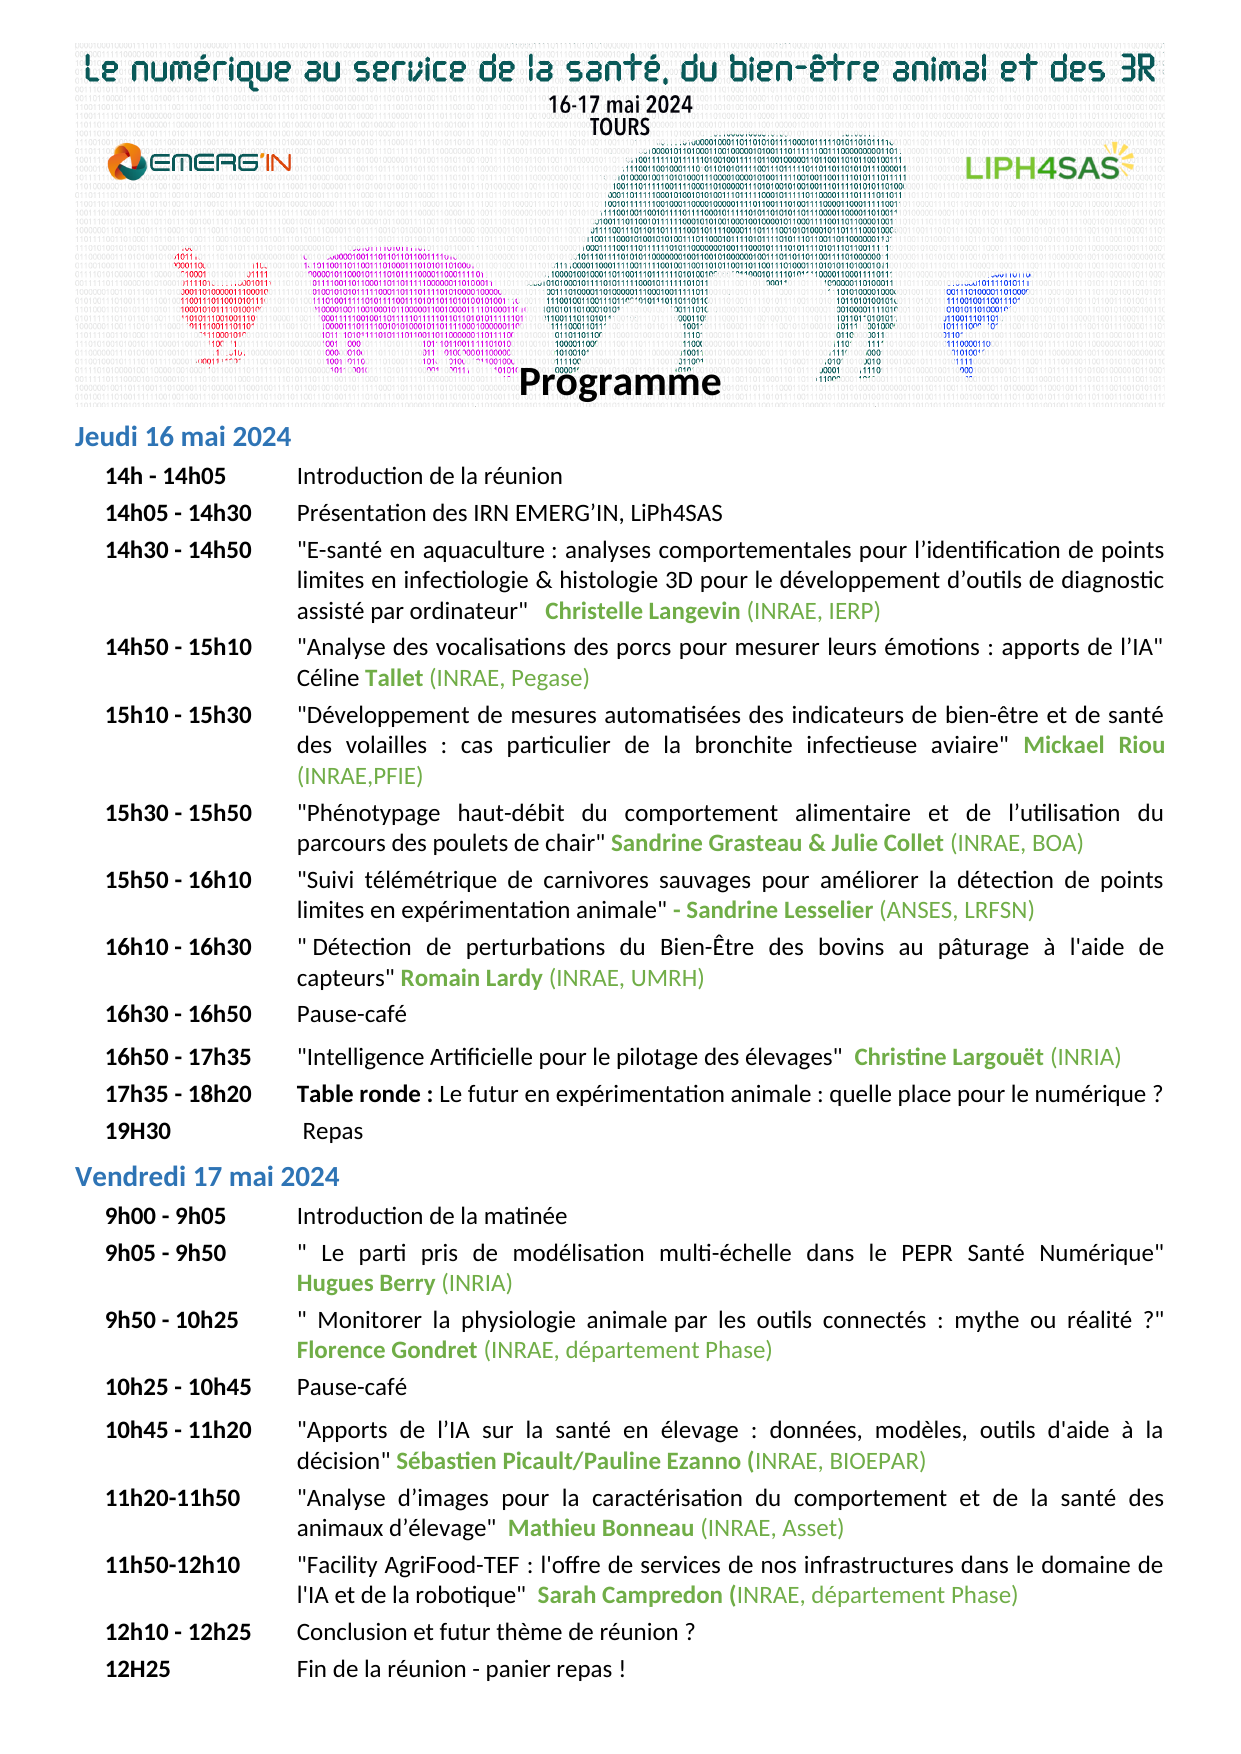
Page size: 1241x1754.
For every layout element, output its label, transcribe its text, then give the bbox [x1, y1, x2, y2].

text 14h50 - 15h10 "Analyse des vocalisations des porcs pour mesurer leurs émotions : apports de l’IA" Céline Tallet (INRAE, Pegase) [104, 632, 1165, 693]
text 15h10 - 15h30 "Développement de mesures automatisées des indicateurs de bien-être et de santé des volailles : cas particulier de la bronchite infectieuse aviaire" Mickael Riou (INRAE,PFIE) [104, 699, 1165, 790]
text 14h - 14h05 Introduction de la réunion [104, 460, 1165, 491]
text 10h45 - 11h20 "Apports de l’IA sur la santé en élevage : données, modèles, outils d'aide à la décision" Sébastien Picault/Pauline Ezanno (INRAE, BIOEPAR) [104, 1414, 1165, 1475]
text 14h30 - 14h50 "E-santé en aquaculture : analyses comportementales pour l’identification de points limites en infectiologie & histologie 3D pour le développement d’outils de diagnostic assisté par ordinateur" Christelle Langevin (INRAE, IERP) [104, 534, 1165, 625]
text 15h50 - 16h10 "Suivi télémétrique de carnivores sauvages pour améliorer la détection de points limites en expérimentation animale" - Sandrine Lesselier (ANSES, LRFSN) [104, 864, 1165, 925]
text 14h05 - 14h30 Présentation des IRN EMERG’IN, LiPh4SAS [104, 497, 1165, 527]
text Vendredi 17 mai 2024 [75, 1158, 1165, 1194]
text 16h30 - 16h50 Pause-café [104, 998, 1165, 1029]
text 12H25 Fin de la réunion - panier repas ! [104, 1653, 1165, 1683]
text 9h05 - 9h50 " Le parti pris de modélisation multi-échelle dans le PEPR Santé Numérique" Hugues Berry (INRIA) [104, 1237, 1165, 1298]
text 15h30 - 15h50 "Phénotypage haut-débit du comportement alimentaire et de l’utilisation du parcours des poulets de chair" Sandrine Grasteau & Julie Collet (INRAE, BOA) [104, 797, 1165, 858]
text 11h50-12h10 "Facility AgriFood-TEF : l'offre de services de nos infrastructures dans le domaine de l'IA et de la robotique" Sarah Campredon (INRAE, département Phase) [104, 1549, 1165, 1610]
text 9h50 - 10h25 " Monitorer la physiologie animale par les outils connectés : mythe ou réalité ?" Florence Gondret (INRAE, département Phase) [104, 1304, 1165, 1365]
text 16h10 - 16h30 " Détection de perturbations du Bien-Être des bovins au pâturage à l'aide de capteurs" Romain Lardy (INRAE, UMRH) [104, 931, 1165, 992]
text Jeudi 16 mai 2024 [75, 418, 1165, 454]
text 9h00 - 9h05 Introduction de la matinée [104, 1200, 1165, 1231]
text 19H30 Repas [104, 1115, 1165, 1146]
text 11h20-11h50 "Analyse d’images pour la caractérisation du comportement et de la santé des animaux d’élevage" Mathieu Bonneau (INRAE, Asset) [104, 1482, 1165, 1543]
text 12h10 - 12h25 Conclusion et futur thème de réunion ? [104, 1616, 1165, 1647]
text 10h25 - 10h45 Pause-café [104, 1371, 1165, 1402]
text 17h35 - 18h20 Table ronde : Le futur en expérimentation animale : quelle place pour le numérique ? [104, 1078, 1165, 1109]
picture [75, 43, 1165, 355]
text 16h50 - 17h35 "Intelligence Artificielle pour le pilotage des élevages" Christine Largouët (INRIA) [104, 1042, 1165, 1072]
text Programme [75, 355, 1165, 406]
